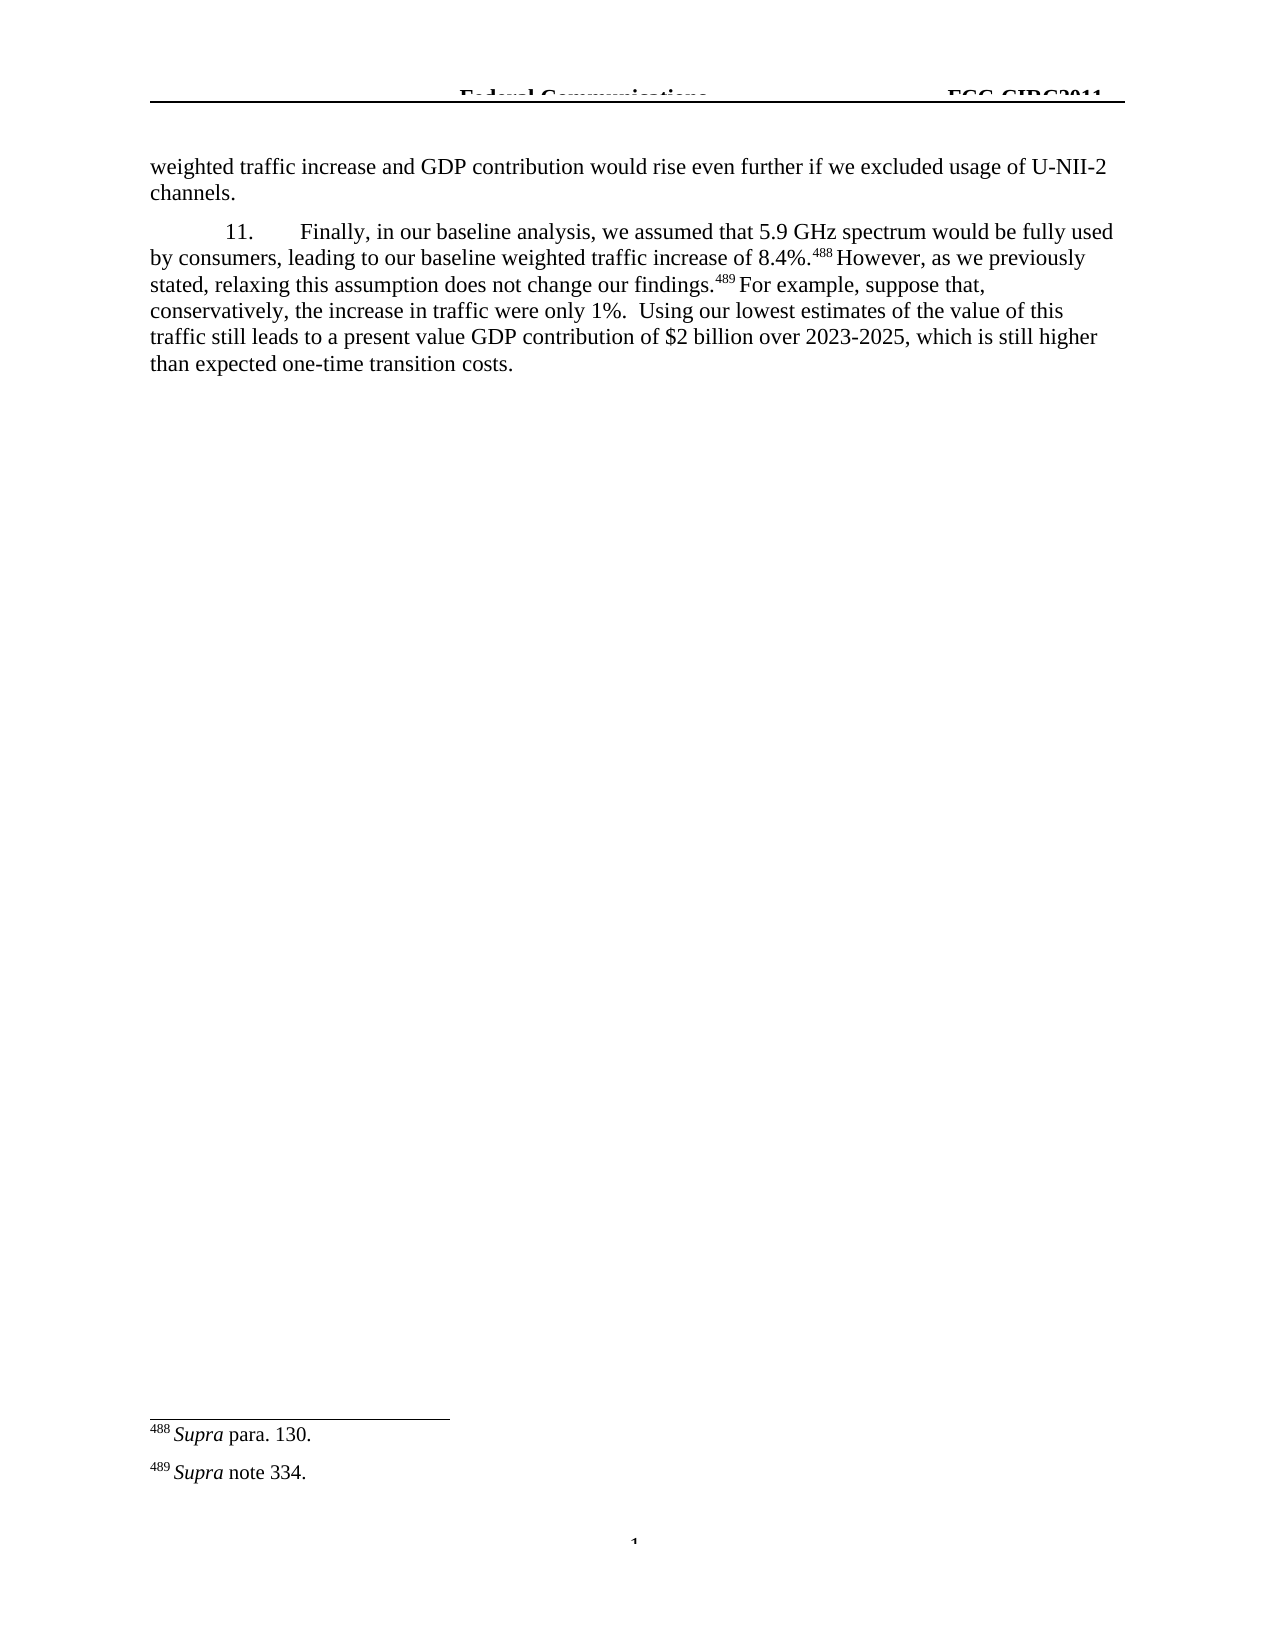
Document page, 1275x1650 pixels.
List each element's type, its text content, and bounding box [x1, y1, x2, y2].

text 488 Supra para. 130. [150, 1421, 1137, 1446]
text 489 Supra note 334. [150, 1458, 1137, 1484]
list Finally, in our baseline analysis, we assumed that 5.9 GHz spectrum would be fully used by consumers, leading to our baseline weighted traffic increase of 8.4%.488 However, as we previously stated, relaxing this assumption does not change our findings.489 For example, suppose that, conservatively, the increase in traffic were only 1%. Using our lowest estimates of the value of this traffic still leads to a present value GDP contribution of $2 billion over 2023-2025, which is still higher than expected one-time transition costs. [150, 218, 1114, 376]
text weighted traffic increase and GDP contribution would rise even further if we excluded usage of U-NII-2 channels. [150, 153, 1110, 206]
